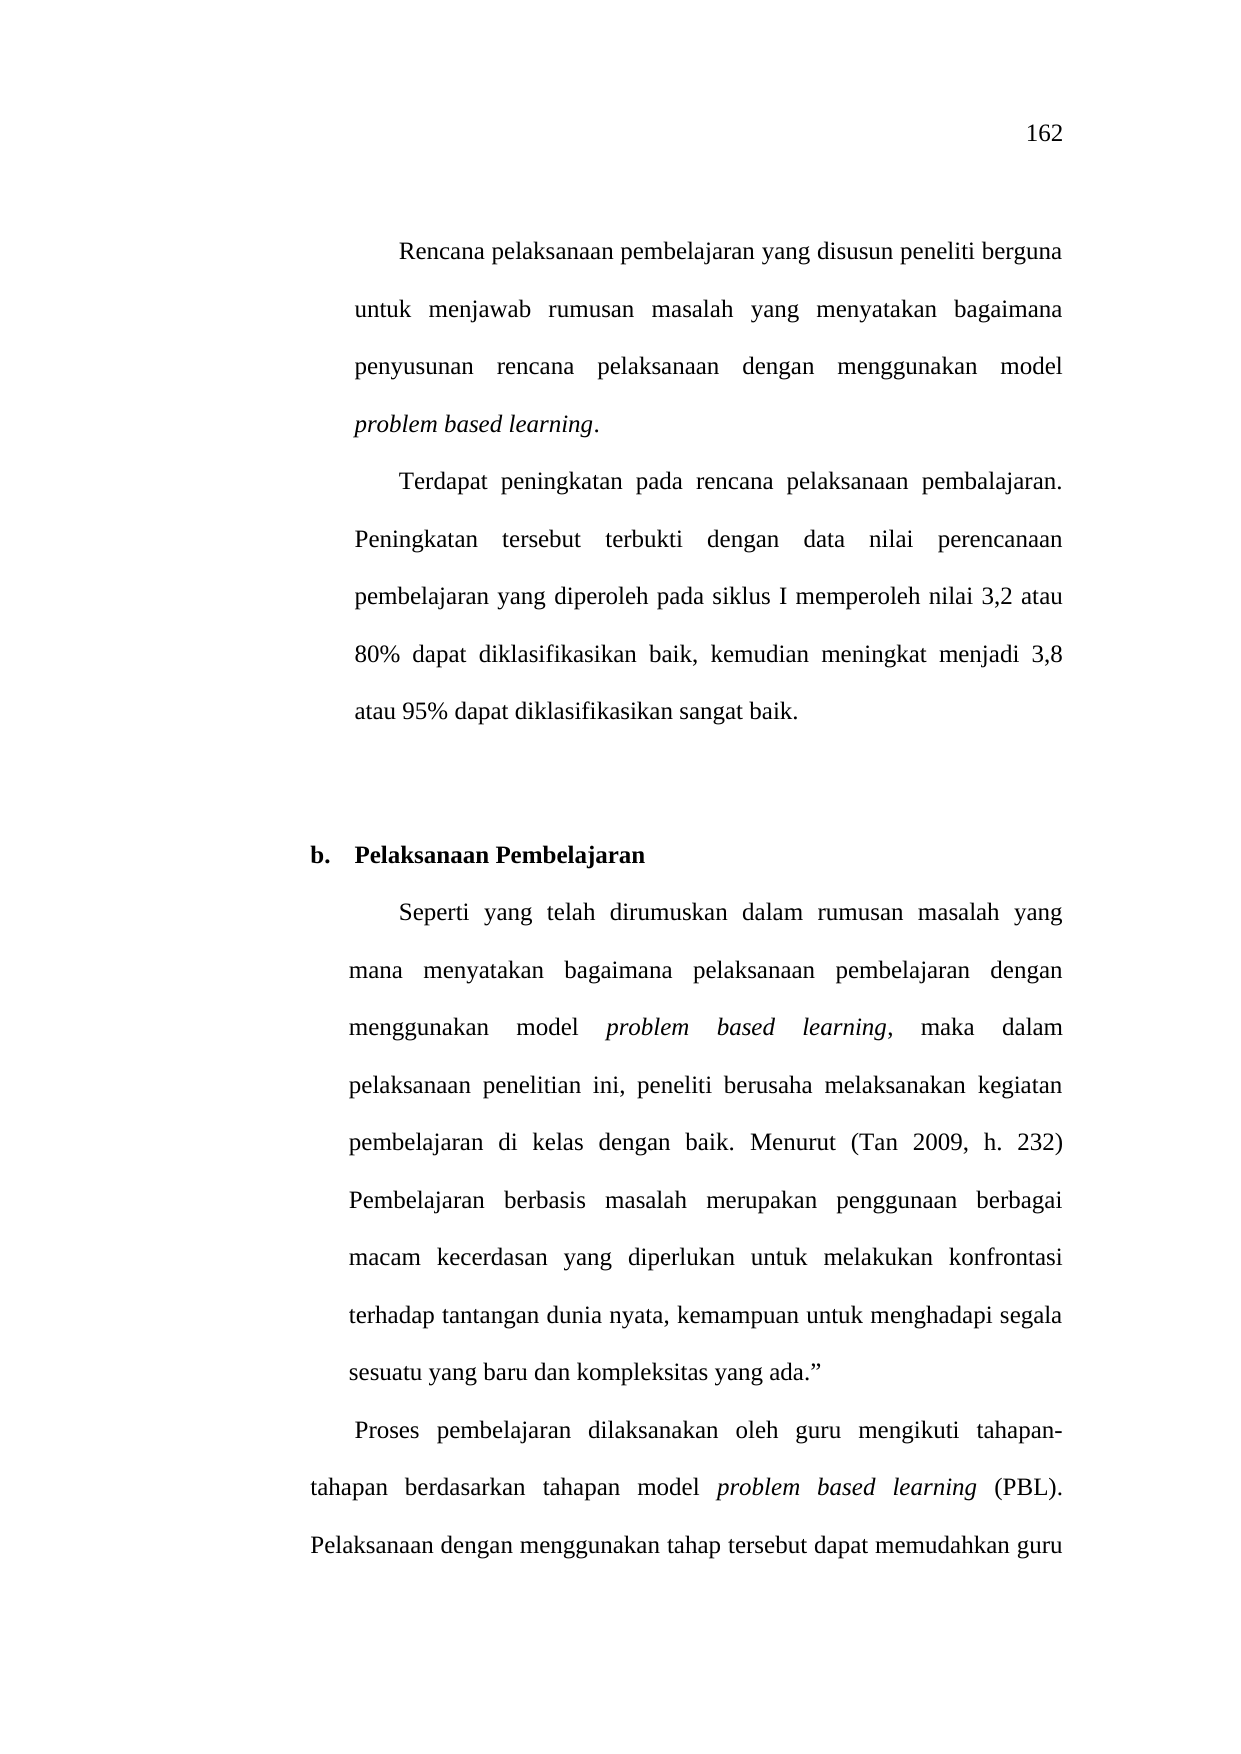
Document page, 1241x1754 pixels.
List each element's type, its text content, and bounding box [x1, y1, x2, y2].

list Seperti yang telah dirumuskan dalam rumusan masalah yang mana menyatakan bagaimana pelaksanaan pembelajaran dengan menggunakan model problem based learning, maka dalam pelaksanaan penelitian ini, peneliti berusaha melaksanakan kegiatan pembelajaran di kelas dengan baik. Menurut (Tan 2009, h. 232) Pembelajaran berbasis masalah merupakan penggunaan berbagai macam kecerdasan yang diperlukan untuk melakukan konfrontasi terhadap tantangan dunia nyata, kemampuan untuk menghadapi segala sesuatu yang baru dan kompleksitas yang ada.” [349, 897, 1063, 1386]
list Pelaksanaan Pembelajaran [310, 840, 1063, 869]
list Rencana pelaksanaan pembelajaran yang disusun peneliti berguna untuk menjawab rumusan masalah yang menyatakan bagaimana penyusunan rencana pelaksanaan dengan menggunakan model problem based learning. [354, 236, 1063, 437]
list Terdapat peningkatan pada rencana pelaksanaan pembalajaran. Peningkatan tersebut terbukti dengan data nilai perencanaan pembelajaran yang diperoleh pada siklus I memperoleh nilai 3,2 atau 80% dapat diklasifikasikan baik, kemudian meningkat menjadi 3,8 atau 95% dapat diklasifikasikan sangat baik. [354, 466, 1063, 725]
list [310, 1415, 1063, 1559]
